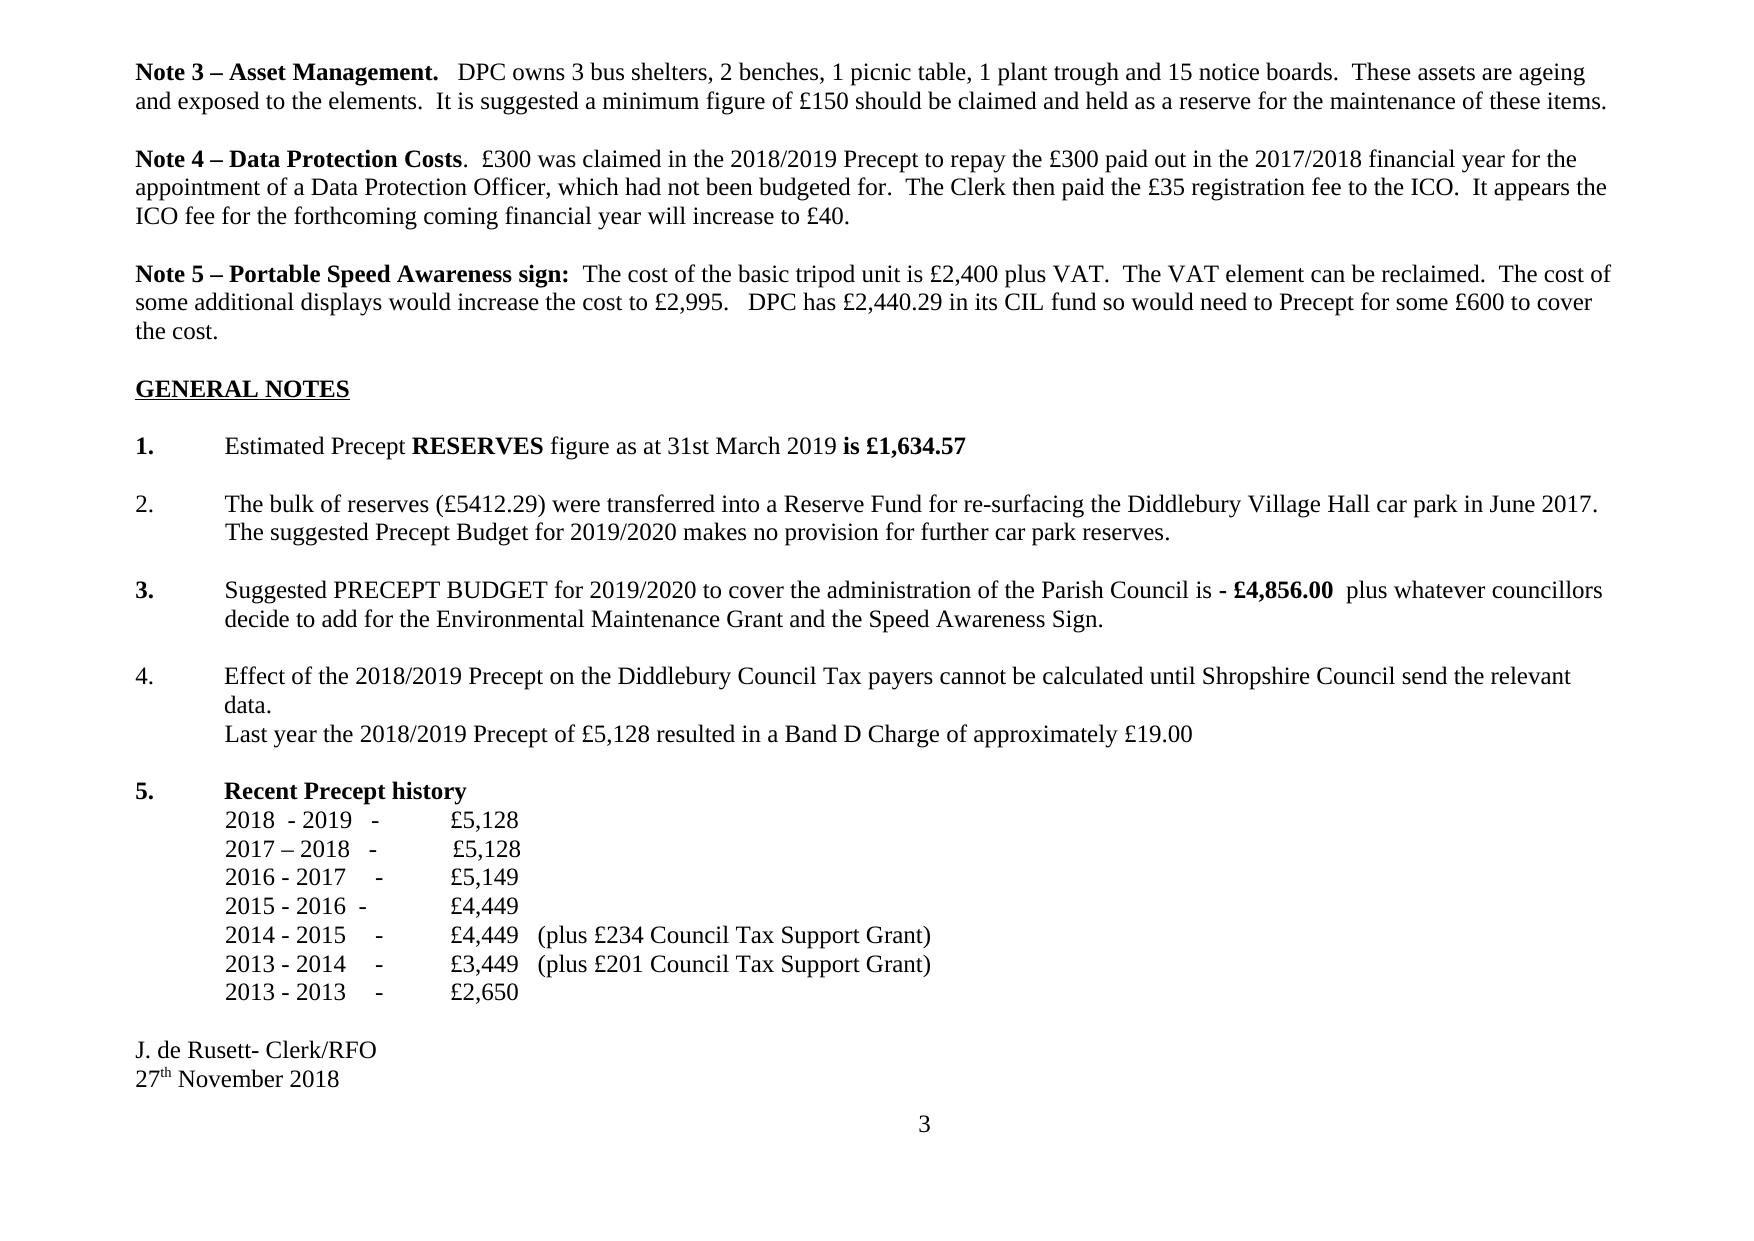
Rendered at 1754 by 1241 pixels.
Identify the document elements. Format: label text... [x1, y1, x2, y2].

text Note 5 – Portable Speed Awareness sign: The cost of the basic tripod unit is £2,400 plus VAT. The VAT element can be reclaimed. The cost of some additional displays would increase the cost to £2,995. DPC has £2,440.29 in its CIL fund so would need to Precept for some £600 to cover the cost. [135, 259, 1624, 345]
text 2017 – 2018 - £5,128 [135, 834, 1624, 862]
text 2016 - 2017 - £5,149 [135, 862, 1624, 891]
text GENERAL NOTES [135, 374, 1624, 402]
list 2018 - 2019 - £5,128 [225, 805, 1624, 834]
text 2015 - 2016 - £4,449 [135, 891, 1624, 920]
list The bulk of reserves (£5412.29) were transferred into a Reserve Fund for re-surfacing the Diddlebury Village Hall car park in June 2017. [135, 489, 1624, 517]
text 3. Suggested PRECEPT BUDGET for 2019/2020 to cover the administration of the Parish Council is - £4,856.00 plus whatever councillors decide to add for the Environmental Maintenance Grant and the Speed Awareness Sign. [135, 575, 1624, 632]
text Note 3 – Asset Management. DPC owns 3 bus shelters, 2 benches, 1 picnic table, 1 plant trough and 15 notice boards. These assets are ageing and exposed to the elements. It is suggested a minimum figure of £150 should be claimed and held as a reserve for the maintenance of these items. [135, 57, 1624, 115]
list Effect of the 2018/2019 Precept on the Diddlebury Council Tax payers cannot be calculated until Shropshire Council send the relevant data. [135, 661, 1624, 719]
text 2013 - 2013 - £2,650 [135, 977, 1624, 1006]
text 27th November 2018 [135, 1064, 1624, 1092]
text J. de Rusett- Clerk/RFO [135, 1035, 1624, 1064]
text Note 4 – Data Protection Costs. £300 was claimed in the 2018/2019 Precept to repay the £300 paid out in the 2017/2018 financial year for the appointment of a Data Protection Officer, which had not been budgeted for. The Clerk then paid the £35 registration fee to the ICO. It appears the ICO fee for the forthcoming coming financial year will increase to £40. [135, 144, 1624, 230]
list Estimated Precept RESERVES figure as at 31st March 2019 is £1,634.57 [135, 431, 1624, 460]
text The suggested Precept Budget for 2019/2020 makes no provision for further car park reserves. [135, 517, 1624, 546]
text Last year the 2018/2019 Precept of £5,128 resulted in a Band D Charge of approximately £19.00 [150, 719, 1624, 747]
text 2014 - 2015 - £4,449 (plus £234 Council Tax Support Grant) [135, 920, 1624, 949]
text 2013 - 2014 - £3,449 (plus £201 Council Tax Support Grant) [135, 949, 1624, 977]
list Recent Precept history [135, 776, 1624, 805]
